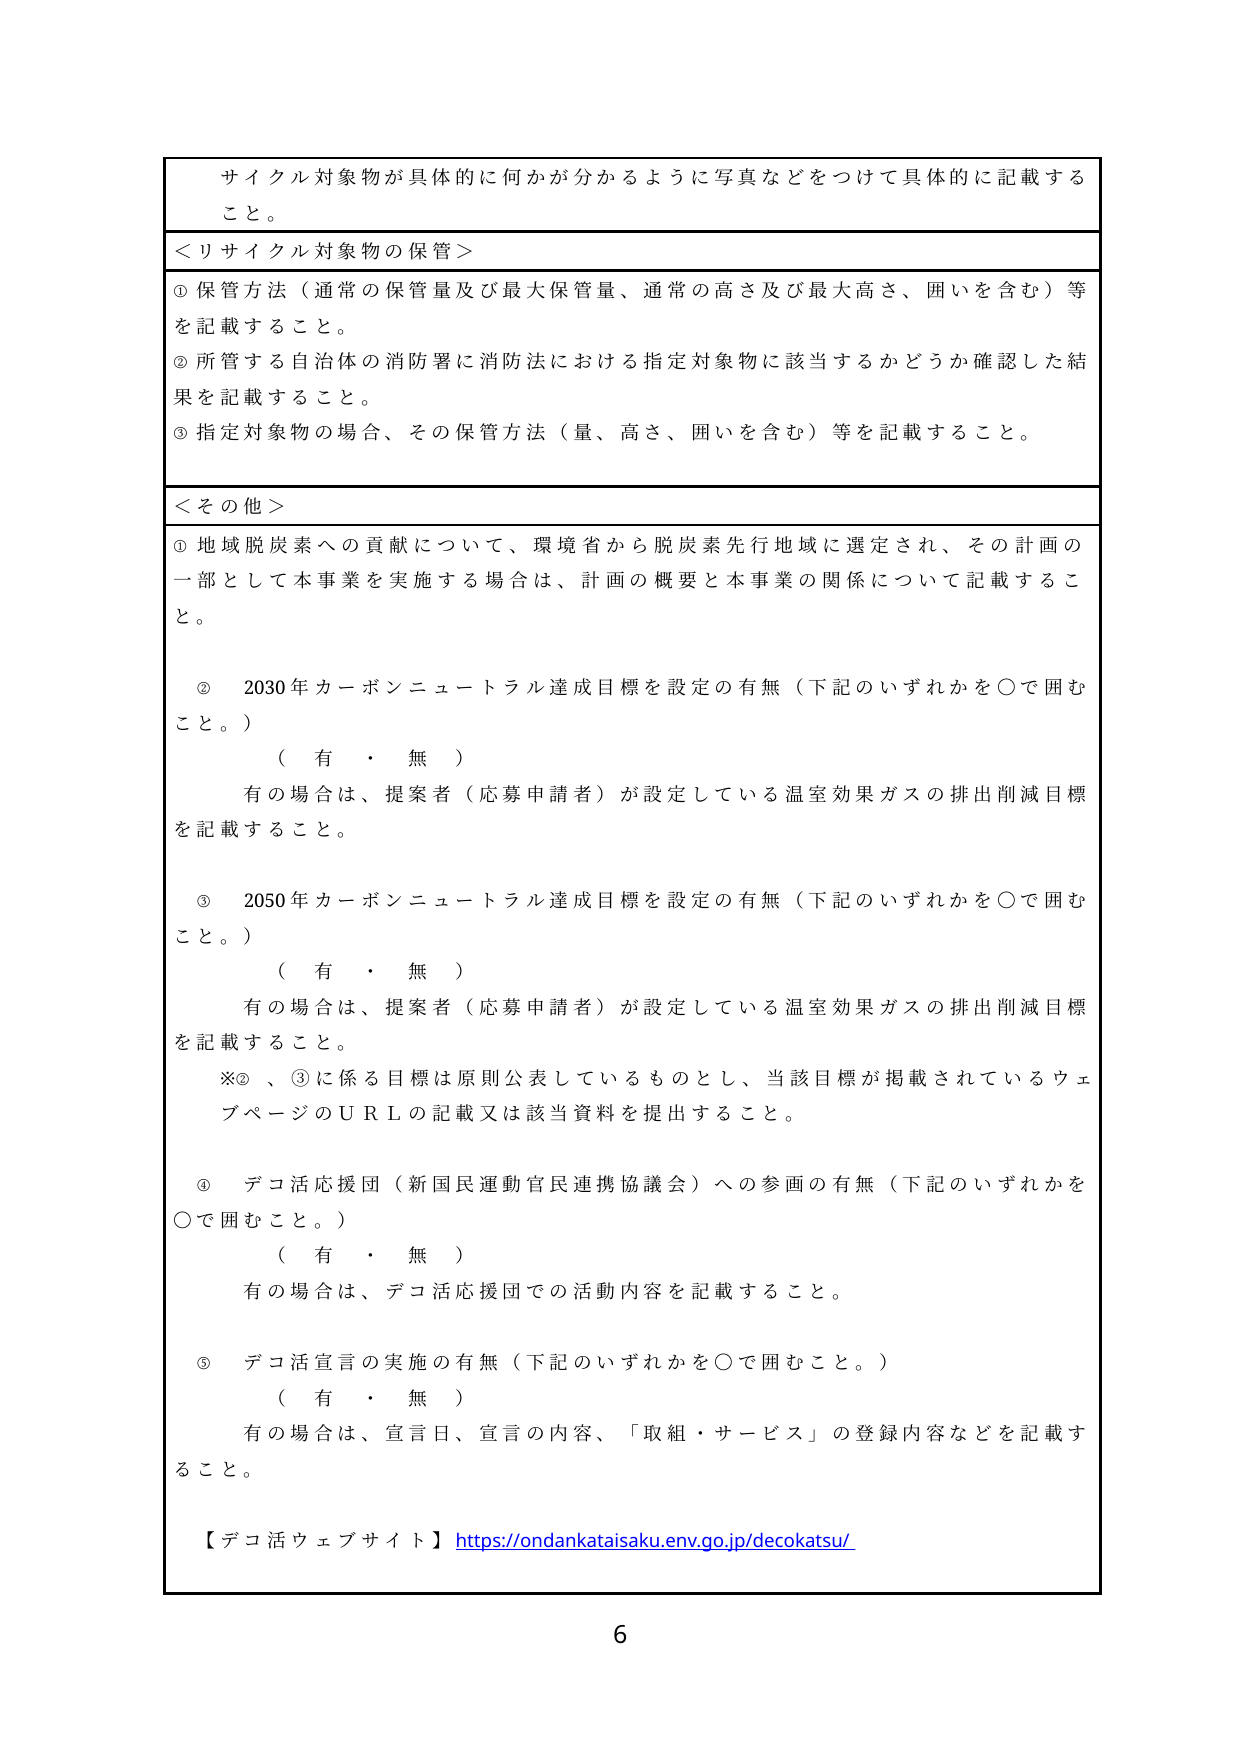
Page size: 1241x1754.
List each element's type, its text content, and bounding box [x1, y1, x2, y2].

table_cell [166, 159, 1099, 230]
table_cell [166, 526, 1099, 1592]
table_cell ①保管方法（通常の保管量及び最大保管量、通常の高さ及び最大高さ、囲いを含む）等を記載すること。 ②所管する自治体の消防署に消防法における指定対象物に該当するかどうか確認した結果を記載すること。 ③指定対象物の場合、その保管方法（量、高さ、囲いを含む）等を記載すること。 [166, 272, 1099, 485]
table_cell ＜リサイクル対象物の保管＞ [166, 233, 1099, 269]
table_cell ＜その他＞ [166, 488, 1099, 523]
